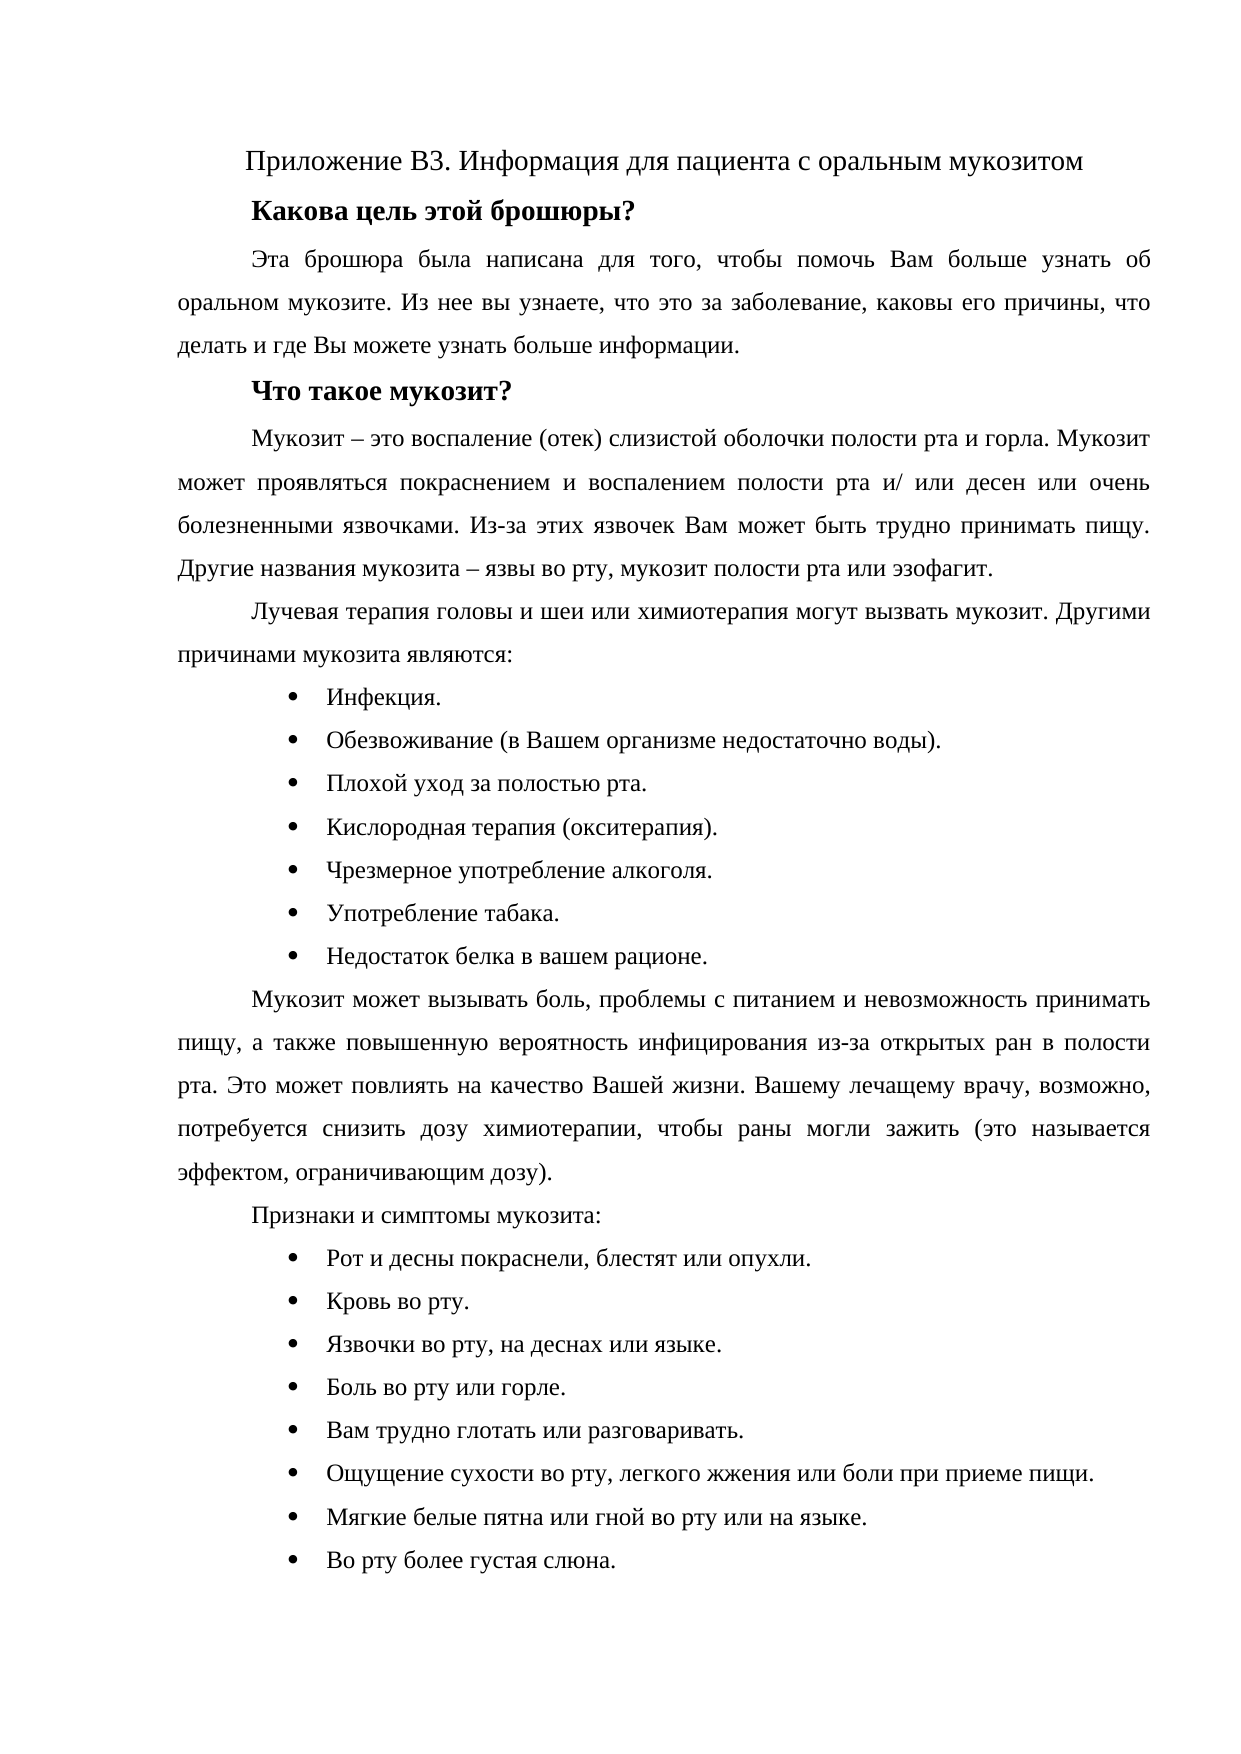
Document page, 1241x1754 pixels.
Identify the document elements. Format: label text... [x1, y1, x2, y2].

text Лучевая терапия головы и шеи или химиотерапия могут вызвать мукозит. Другими причинами мукозита являются: [177, 596, 1152, 668]
list Во рту более густая слюна. [288, 1545, 1152, 1573]
list Плохой уход за полостью рта. [288, 768, 1152, 797]
list Ощущение сухости во рту, легкого жжения или боли при приеме пищи. [288, 1458, 1152, 1487]
list Чрезмерное употребление алкоголя. [288, 855, 1152, 883]
text Признаки и симптомы мукозита: [177, 1200, 1152, 1228]
list Кислородная терапия (окситерапия). [288, 812, 1152, 840]
text Что такое мукозит? [177, 373, 1152, 407]
list Язвочки во рту, на деснах или языке. [288, 1329, 1152, 1358]
list Употребление табака. [288, 898, 1152, 927]
text Мукозит – это воспаление (отек) слизистой оболочки полости рта и горла. Мукозит может проявляться покраснением и воспалением полости рта и/ или десен или очень болезненными язвочками. Из-за этих язвочек Вам может быть трудно принимать пищу. Другие названия мукозита – язвы во рту, мукозит полости рта или эзофагит. [177, 423, 1152, 582]
text Приложение В3. Информация для пациента с оральным мукозитом [177, 143, 1152, 177]
list Кровь во рту. [288, 1286, 1152, 1315]
text Мукозит может вызывать боль, проблемы с питанием и невозможность принимать пищу, а также повышенную вероятность инфицирования из-за открытых ран в полости рта. Это может повлиять на качество Вашей жизни. Вашему лечащему врачу, возможно, потребуется снизить дозу химиотерапии, чтобы раны могли зажить (это называется эффектом, ограничивающим дозу). [177, 984, 1152, 1185]
text Какова цель этой брошюры? [177, 193, 1152, 227]
list Мягкие белые пятна или гной во рту или на языке. [288, 1502, 1152, 1530]
list Рот и десны покраснели, блестят или опухли. [288, 1243, 1152, 1272]
list Обезвоживание (в Вашем организме недостаточно воды). [288, 725, 1152, 754]
list Инфекция. [288, 682, 1152, 711]
list Вам трудно глотать или разговаривать. [288, 1415, 1152, 1444]
list Боль во рту или горле. [288, 1372, 1152, 1401]
list Недостаток белка в вашем рационе. [288, 941, 1152, 970]
text Эта брошюра была написана для того, чтобы помочь Вам больше узнать об оральном мукозите. Из нее вы узнаете, что это за заболевание, каковы его причины, что делать и где Вы можете узнать больше информации. [177, 244, 1152, 359]
